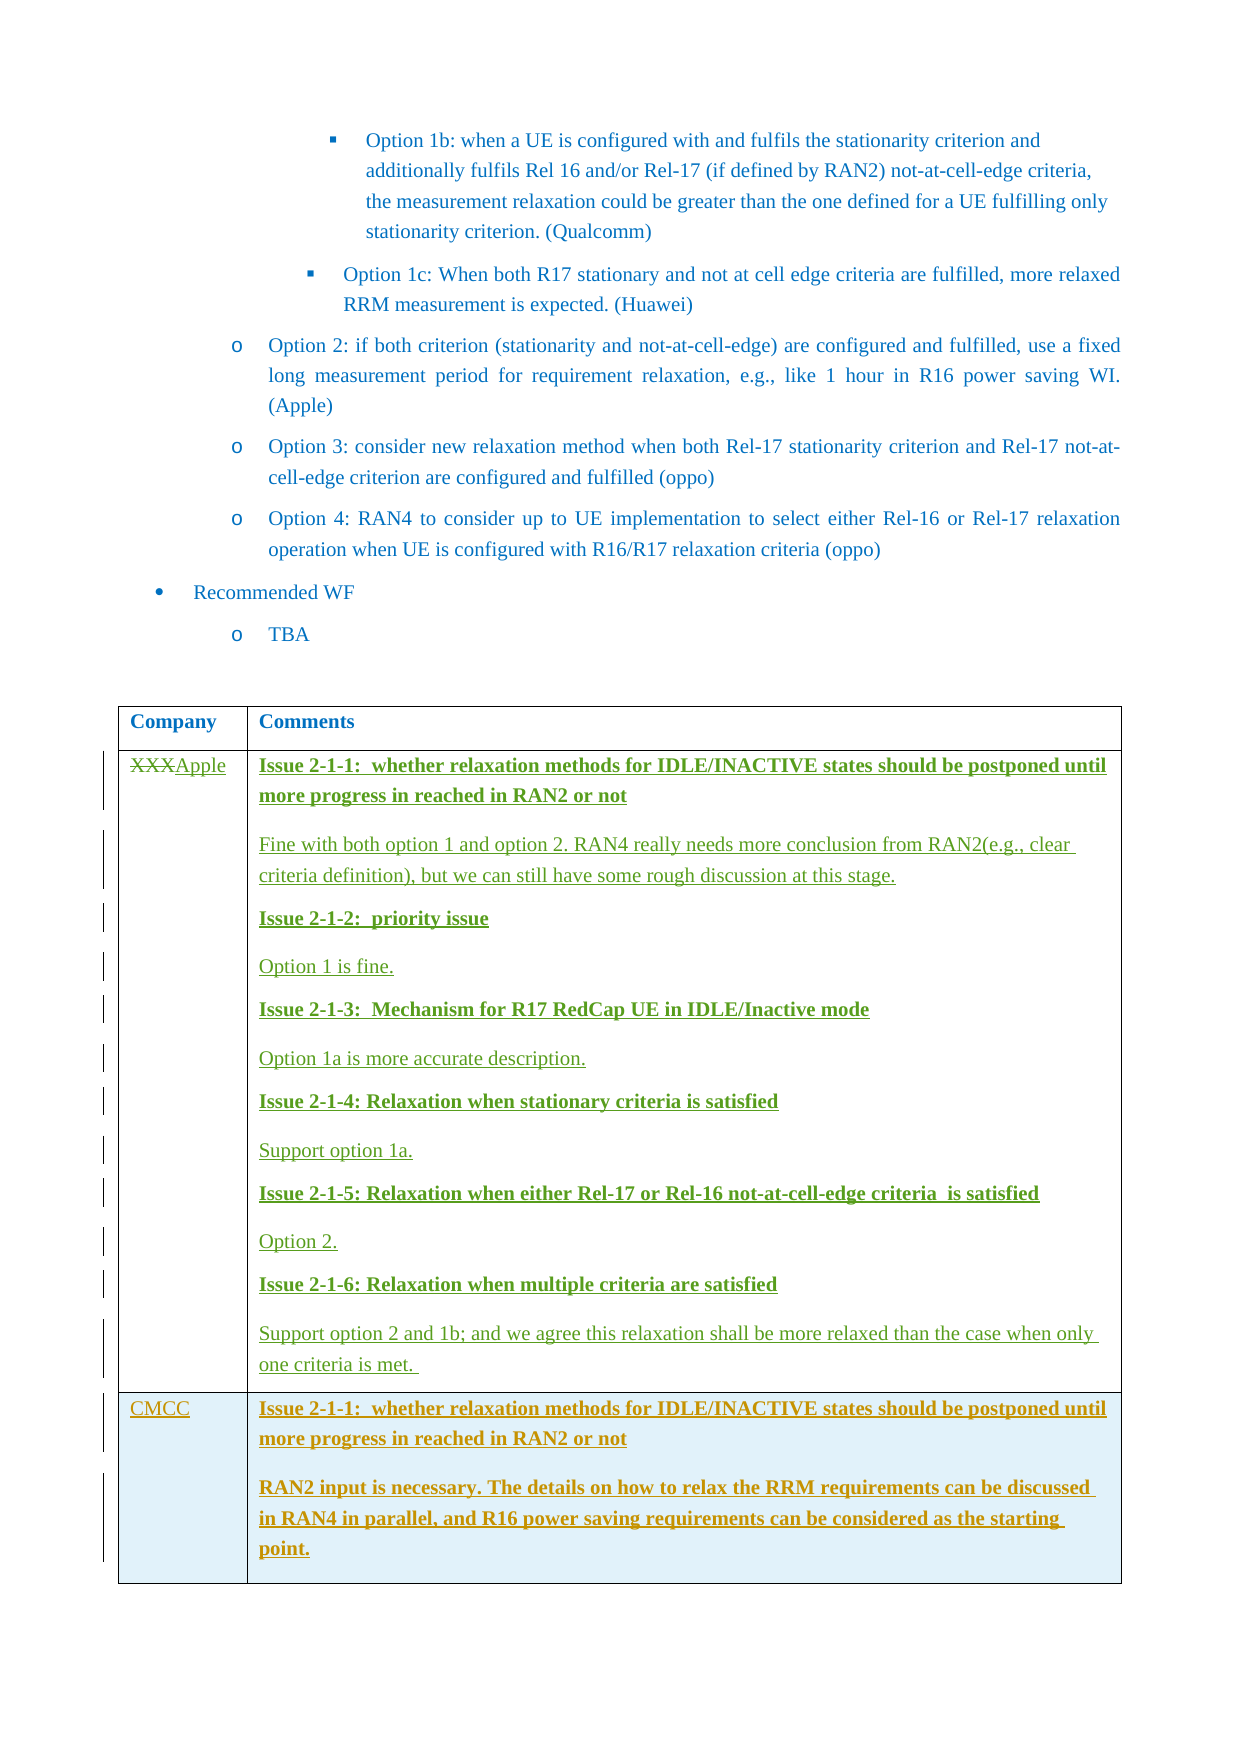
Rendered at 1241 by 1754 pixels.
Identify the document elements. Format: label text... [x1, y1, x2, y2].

table_cell [248, 751, 1121, 1392]
table_header Comments [248, 707, 1121, 750]
list Option 1c: When both R17 stationary and not at cell edge criteria are fulfilled, more relaxed RRM measurement is expected. (Huawei) [306, 260, 1122, 318]
list Option 4: RAN4 to consider up to UE implementation to select either Rel-16 or Rel-17 relaxation operation when UE is configured with R16/R17 relaxation criteria (oppo) [231, 504, 1122, 563]
table_cell [119, 751, 247, 1392]
list Option 1b: when a UE is configured with and fulfils the stationarity criterion and additionally fulfils Rel 16 and/or Rel-17 (if defined by RAN2) not-at-cell-edge criteria, the measurement relaxation could be greater than the one defined for a UE fulfilling only stationarity criterion. (Qualcomm) [328, 126, 1122, 245]
list Recommended WF [156, 578, 1122, 606]
list TBA [231, 620, 1122, 649]
list Option 3: consider new relaxation method when both Rel-17 stationarity criterion and Rel-17 not-at-cell-edge criterion are configured and fulfilled (oppo) [231, 433, 1122, 491]
table_header Company [119, 707, 247, 750]
list Option 2: if both criterion (stationarity and not-at-cell-edge) are configured and fulfilled, use a fixed long measurement period for requirement relaxation, e.g., like 1 hour in R16 power saving WI. (Apple) [231, 331, 1122, 419]
